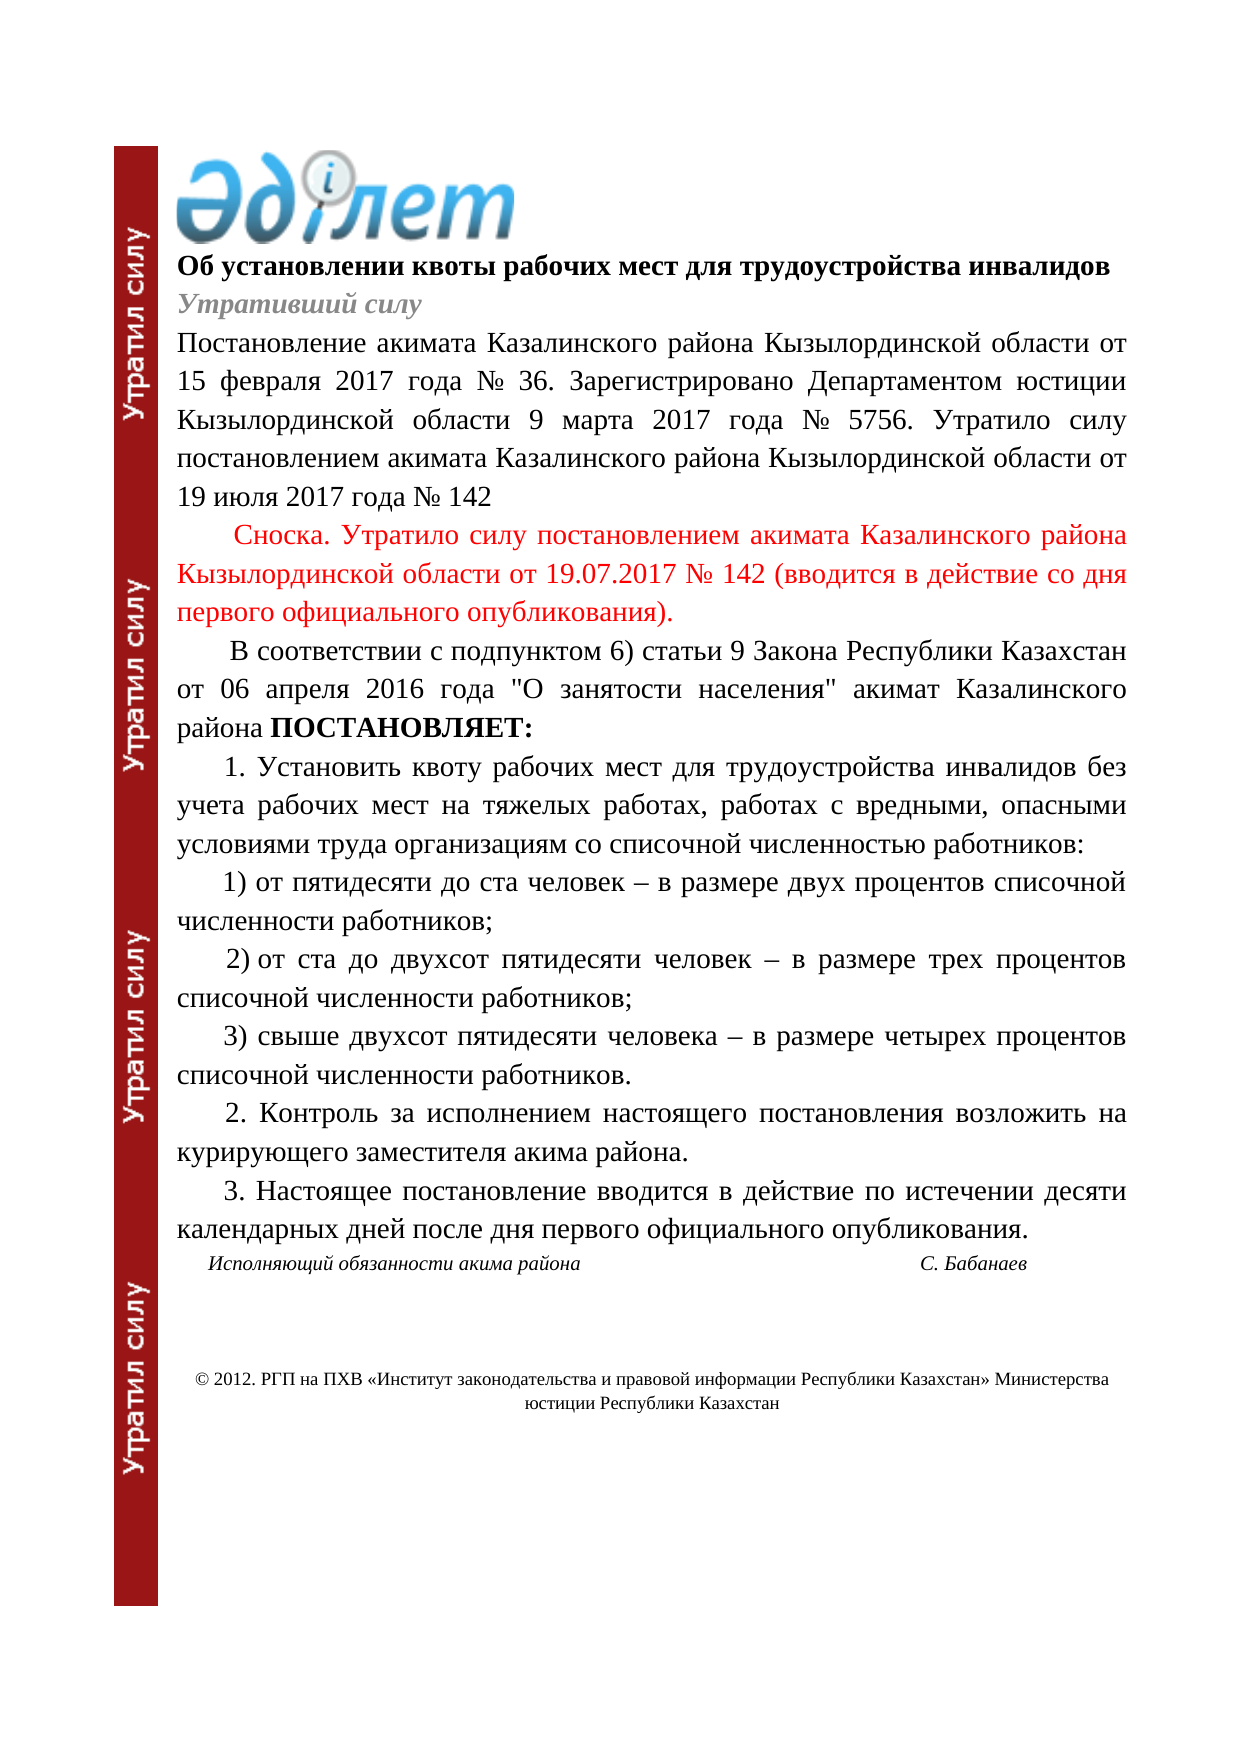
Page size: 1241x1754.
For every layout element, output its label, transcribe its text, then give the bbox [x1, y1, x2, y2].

text Об установлении квоты рабочих мест для трудоустройства инвалидов [112, 248, 1128, 281]
table_header Исполняющий обязанности акима района [101, 1250, 913, 1281]
text 3. Настоящее постановление вводится в действие по истечении десяти календарных дней после дня первого официального опубликования. [112, 1173, 1128, 1245]
text 2) от ста до двухсот пятидесяти человек – в размере трех процентов списочной численности работников; [112, 941, 1128, 1013]
text 1. Установить квоту рабочих мест для трудоустройства инвалидов без учета рабочих мест на тяжелых работах, работах с вредными, опасными условиями труда организациям со списочной численностью работников: [112, 749, 1128, 859]
picture [114, 1414, 158, 1606]
picture [114, 512, 158, 517]
picture [176, 150, 515, 244]
picture [114, 744, 158, 749]
text Постановление акимата Казалинского района Кызылординской области от 15 февраля 2017 года № 36. Зарегистрировано Департаментом юстиции Кызылординской области 9 марта 2017 года № 5756. Утратило силу постановлением акимата Казалинского района Кызылординской области от 19 июля 2017 года № 142 [112, 325, 1128, 512]
picture [114, 1281, 158, 1367]
text 1) от пятидесяти до ста человек – в размере двух процентов списочной численности работников; [112, 864, 1128, 936]
text © 2012. РГП на ПХВ «Институт законодательства и правовой информации Республики Казахстан» Министерства юстиции Республики Казахстан [112, 1367, 1128, 1414]
picture [114, 146, 158, 248]
picture [114, 936, 158, 941]
picture [114, 1245, 158, 1250]
picture [114, 1013, 158, 1018]
picture [114, 281, 158, 286]
text В соответствии с подпунктом 6) статьи 9 Закона Республики Казахстан от 06 апреля 2016 года "О занятости населения" акимат Казалинского района ПОСТАНОВЛЯЕТ: [112, 633, 1128, 744]
text Утративший силу [112, 286, 1128, 320]
picture [114, 859, 158, 864]
table_header С. Бабанаев [913, 1250, 1240, 1281]
picture [114, 1091, 158, 1096]
picture [114, 1168, 158, 1173]
text 3) свыше двухсот пятидесяти человека – в размере четырех процентов списочной численности работников. [112, 1018, 1128, 1091]
text Сноска. Утратило силу постановлением акимата Казалинского района Кызылординской области от 19.07.2017 № 142 (вводится в действие со дня первого официального опубликования). [112, 517, 1128, 628]
text 2. Контроль за исполнением настоящего постановления возложить на курирующего заместителя акима района. [112, 1096, 1128, 1168]
picture [114, 628, 158, 633]
picture [114, 320, 158, 325]
